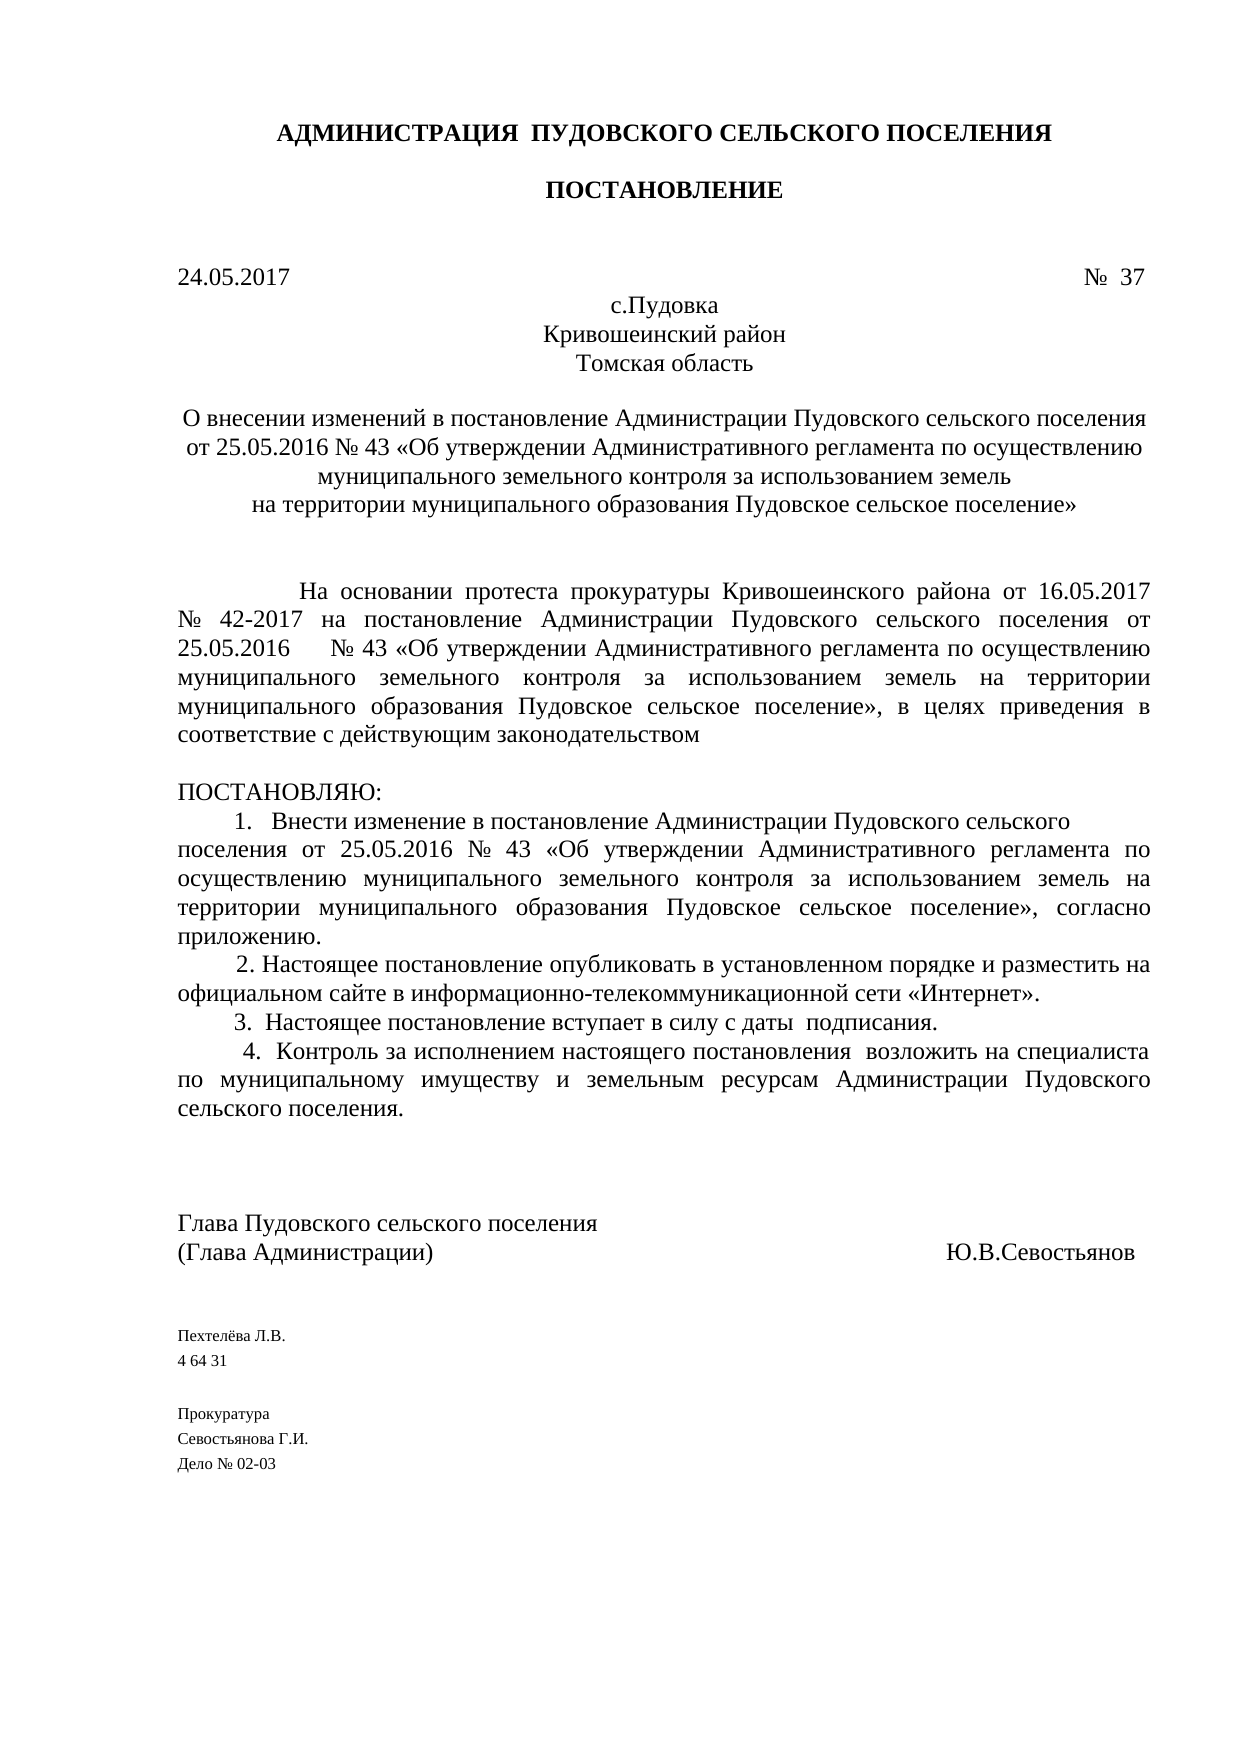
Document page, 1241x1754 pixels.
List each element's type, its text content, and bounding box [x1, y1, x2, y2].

text АДМИНИСТРАЦИЯ ПУДОВСКОГО СЕЛЬСКОГО ПОСЕЛЕНИЯ [177, 118, 1152, 147]
text Кривошеинский район [177, 319, 1152, 348]
list Внести изменение в постановление Администрации Пудовского сельского [233, 806, 1152, 834]
text Севостьянова Г.И. [177, 1423, 1152, 1448]
text 24.05.2017 № 37 [177, 262, 1152, 291]
text 4 64 31 [177, 1344, 1152, 1369]
text Дело № 02-03 [177, 1448, 1152, 1473]
text Глава Пудовского сельского поселения [177, 1208, 1152, 1237]
text (Глава Администрации) Ю.В.Севостьянов [177, 1237, 1152, 1266]
text муниципального земельного контроля за использованием земель [177, 461, 1152, 489]
text ПОСТАНОВЛЕНИЕ [177, 176, 1152, 204]
text поселения от 25.05.2016 № 43 «Об утверждении Административного регламента по осуществлению муниципального земельного контроля за использованием земель на территории муниципального образования Пудовское сельское поселение», согласно приложению. [177, 834, 1152, 949]
text На основании протеста прокуратуры Кривошеинского района от 16.05.2017 № 42-2017 на постановление Администрации Пудовского сельского поселения от 25.05.2016 № 43 «Об утверждении Административного регламента по осуществлению муниципального земельного контроля за использованием земель на территории муниципального образования Пудовское сельское поселение», в целях приведения в соответствие с действующим законодательством [177, 576, 1152, 748]
title 4. Контроль за исполнением настоящего постановления возложить на специалиста по муниципальному имуществу и земельным ресурсам Администрации Пудовского сельского поселения. [177, 1036, 1152, 1122]
text Пехтелёва Л.В. [177, 1319, 1152, 1344]
title 3. Настоящее постановление вступает в силу с даты подписания. [177, 1007, 1152, 1036]
text с.Пудовка [177, 291, 1152, 319]
text Прокуратура [177, 1398, 1152, 1423]
text ПОСТАНОВЛЯЮ: [177, 777, 1152, 806]
text Томская область [177, 348, 1152, 377]
text О внесении изменений в постановление Администрации Пудовского сельского поселения от 25.05.2016 № 43 «Об утверждении Административного регламента по осуществлению [177, 403, 1152, 461]
title 2. Настоящее постановление опубликовать в установленном порядке и разместить на официальном сайте в информационно-телекоммуникационной сети «Интернет». [177, 949, 1152, 1007]
text на территории муниципального образования Пудовское сельское поселение» [177, 489, 1152, 518]
